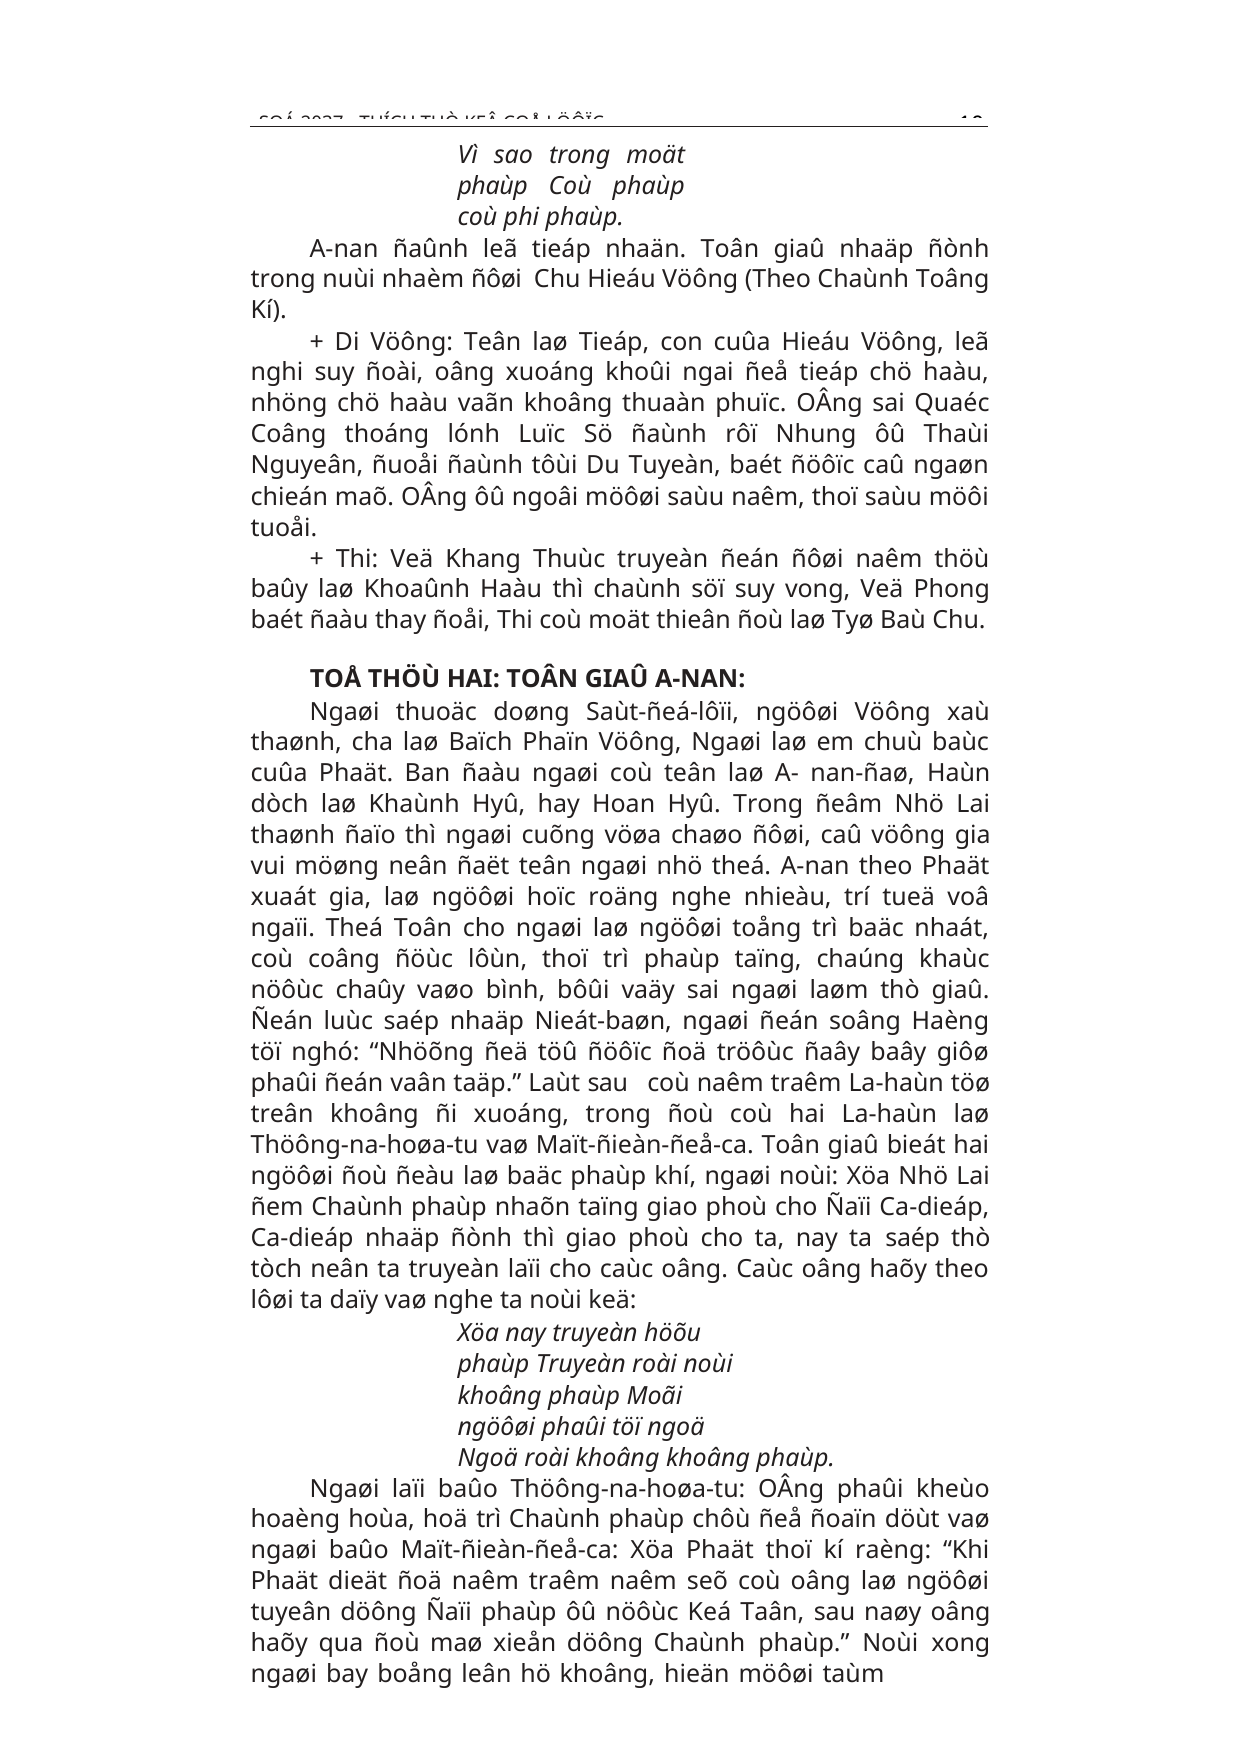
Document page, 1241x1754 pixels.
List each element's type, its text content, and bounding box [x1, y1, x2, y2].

text + Thi: Veä Khang Thuùc truyeàn ñeán ñôøi naêm thöù baûy laø Khoaûnh Haàu thì chaùnh söï suy vong, Veä Phong baét ñaàu thay ñoåi, Thi coù moät thieân ñoù laø Tyø Baù Chu. [250, 543, 990, 636]
text Xöa nay truyeàn höõu phaùp Truyeàn roài noùi khoâng phaùp Moãi ngöôøi phaûi töï ngoä [457, 1316, 734, 1443]
text Ngoä roài khoâng khoâng phaùp. [457, 1443, 1065, 1472]
text Ngaøi thuoäc doøng Saùt-ñeá-lôïi, ngöôøi Vöông xaù thaønh, cha laø Baïch Phaïn Vöông, Ngaøi laø em chuù baùc cuûa Phaät. Ban ñaàu ngaøi coù teân laø A- nan-ñaø, Haùn dòch laø Khaùnh Hyû, hay Hoan Hyû. Trong ñeâm Nhö Lai thaønh ñaïo thì ngaøi cuõng vöøa chaøo ñôøi, caû vöông gia vui möøng neân ñaët teân ngaøi nhö theá. A-nan theo Phaät xuaát gia, laø ngöôøi hoïc roäng nghe nhieàu, trí tueä voâ ngaïi. Theá Toân cho ngaøi laø ngöôøi toång trì baäc nhaát, coù coâng ñöùc lôùn, thoï trì phaùp taïng, chaúng khaùc nöôùc chaûy vaøo bình, bôûi vaäy sai ngaøi laøm thò giaû. Ñeán luùc saép nhaäp Nieát-baøn, ngaøi ñeán soâng Haèng töï nghó: “Nhöõng ñeä töû ñöôïc ñoä tröôùc ñaây baây giôø phaûi ñeán vaân taäp.” Laùt sau coù naêm traêm La-haùn töø treân khoâng ñi xuoáng, trong ñoù coù hai La-haùn laø Thöông-na-hoøa-tu vaø Maït-ñieàn-ñeå-ca. Toân giaû bieát hai ngöôøi ñoù ñeàu laø baäc phaùp khí, ngaøi noùi: Xöa Nhö Lai ñem Chaùnh phaùp nhaõn taïng giao phoù cho Ñaïi Ca-dieáp, Ca-dieáp nhaäp ñònh thì giao phoù cho ta, nay ta saép thò tòch neân ta truyeàn laïi cho caùc oâng. Caùc oâng haõy theo lôøi ta daïy vaø nghe ta noùi keä: [250, 695, 990, 1316]
subtitle TOÅ THÖÙ HAI: TOÂN GIAÛ A-NAN: [309, 661, 1065, 694]
text A-nan ñaûnh leã tieáp nhaän. Toân giaû nhaäp ñònh trong nuùi nhaèm ñôøi Chu Hieáu Vöông (Theo Chaùnh Toâng Kí). [250, 233, 990, 326]
text Vì sao trong moät phaùp Coù phaùp coù phi phaùp. [457, 139, 685, 233]
text Ngaøi laïi baûo Thöông-na-hoøa-tu: OÂng phaûi kheùo hoaèng hoùa, hoä trì Chaùnh phaùp chôù ñeå ñoaïn döùt vaø ngaøi baûo Maït-ñieàn-ñeå-ca: Xöa Phaät thoï kí raèng: “Khi Phaät dieät ñoä naêm traêm naêm seõ coù oâng laø ngöôøi tuyeân döông Ñaïi phaùp ôû nöôùc Keá Taân, sau naøy oâng haõy qua ñoù maø xieån döông Chaùnh phaùp.” Noùi xong ngaøi bay boång leân hö khoâng, hieän möôøi taùm [250, 1473, 991, 1690]
text + Di Vöông: Teân laø Tieáp, con cuûa Hieáu Vöông, leã nghi suy ñoài, oâng xuoáng khoûi ngai ñeå tieáp chö haàu, nhöng chö haàu vaãn khoâng thuaàn phuïc. OÂng sai Quaéc Coâng thoáng lónh Luïc Sö ñaùnh rôï Nhung ôû Thaùi Nguyeân, ñuoåi ñaùnh tôùi Du Tuyeàn, baét ñöôïc caû ngaøn chieán maõ. OÂng ôû ngoâi möôøi saùu naêm, thoï saùu möôi tuoåi. [250, 326, 990, 543]
